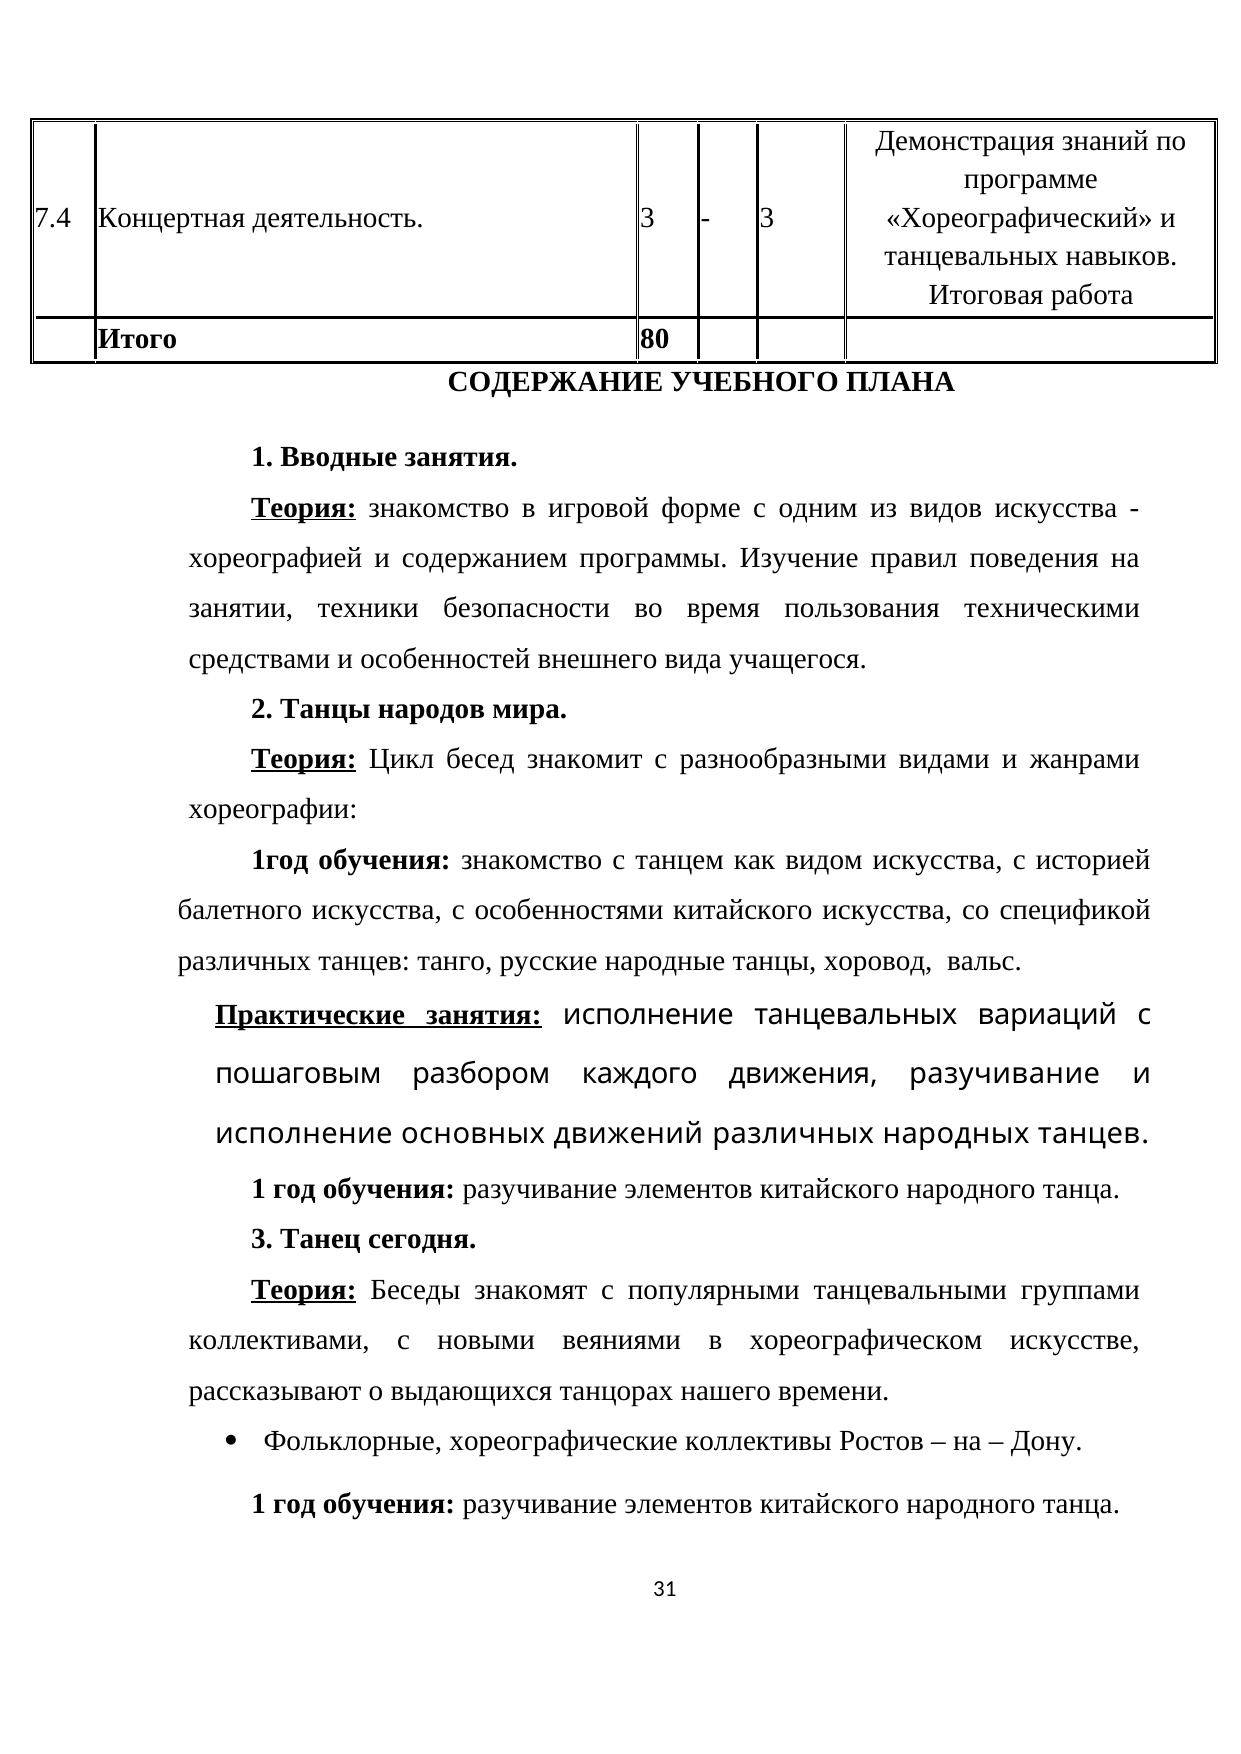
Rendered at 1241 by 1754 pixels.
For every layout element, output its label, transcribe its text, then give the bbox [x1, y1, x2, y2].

text 1 год обучения: разучивание элементов китайского народного танца. [177, 1486, 1152, 1519]
text СОДЕРЖАНИЕ УЧЕБНОГО ПЛАНА [177, 364, 1152, 398]
table_cell 80 [638, 319, 698, 361]
text Теория: знакомство в игровой форме с одним из видов искусства - хореографией и содержанием программы. Изучение правил поведения на занятии, техники безопасности во время пользования техническими средствами и особенностей внешнего вида учащегося. [188, 490, 1141, 674]
text 3. Танец сегодня. [188, 1222, 1141, 1255]
table_cell 3 [757, 122, 846, 316]
table_cell [34, 316, 95, 361]
list Фольклорные, хореографические коллективы Ростов – на – Дону. [226, 1423, 1141, 1457]
table_cell Итого [95, 319, 638, 361]
table_cell Концертная деятельность. [95, 122, 638, 316]
text 1год обучения: знакомство с танцем как видом искусства, с историей балетного искусства, с особенностями китайского искусства, со спецификой различных танцев: танго, русские народные танцы, хоровод, вальс. [177, 842, 1152, 976]
text Теория: Цикл бесед знакомит с разнообразными видами и жанрами хореографии: [188, 741, 1141, 825]
table_cell Демонстрация знаний по программе «Хореографический» и танцевальных навыков. Итоговая работа [846, 122, 1214, 316]
table_cell [698, 319, 757, 361]
text 1. Вводные занятия. [177, 439, 1140, 473]
table_cell 3 [638, 120, 698, 316]
text 1 год обучения: разучивание элементов китайского народного танца. [177, 1171, 1152, 1205]
table_cell - [698, 120, 757, 316]
table_cell [846, 316, 1214, 361]
text Теория: Беседы знакомят с популярными танцевальными группами коллективами, с новыми веяниями в хореографическом искусстве, рассказывают о выдающихся танцорах нашего времени. [188, 1272, 1141, 1406]
text Практические занятия: исполнение танцевальных вариаций с пошаговым разбором каждого движения, разучивание и исполнение основных движений различных народных танцев. [215, 993, 1152, 1152]
text 2. Танцы народов мира. [188, 691, 1141, 724]
table_cell 7.4 [34, 122, 95, 316]
table_cell [757, 319, 846, 361]
